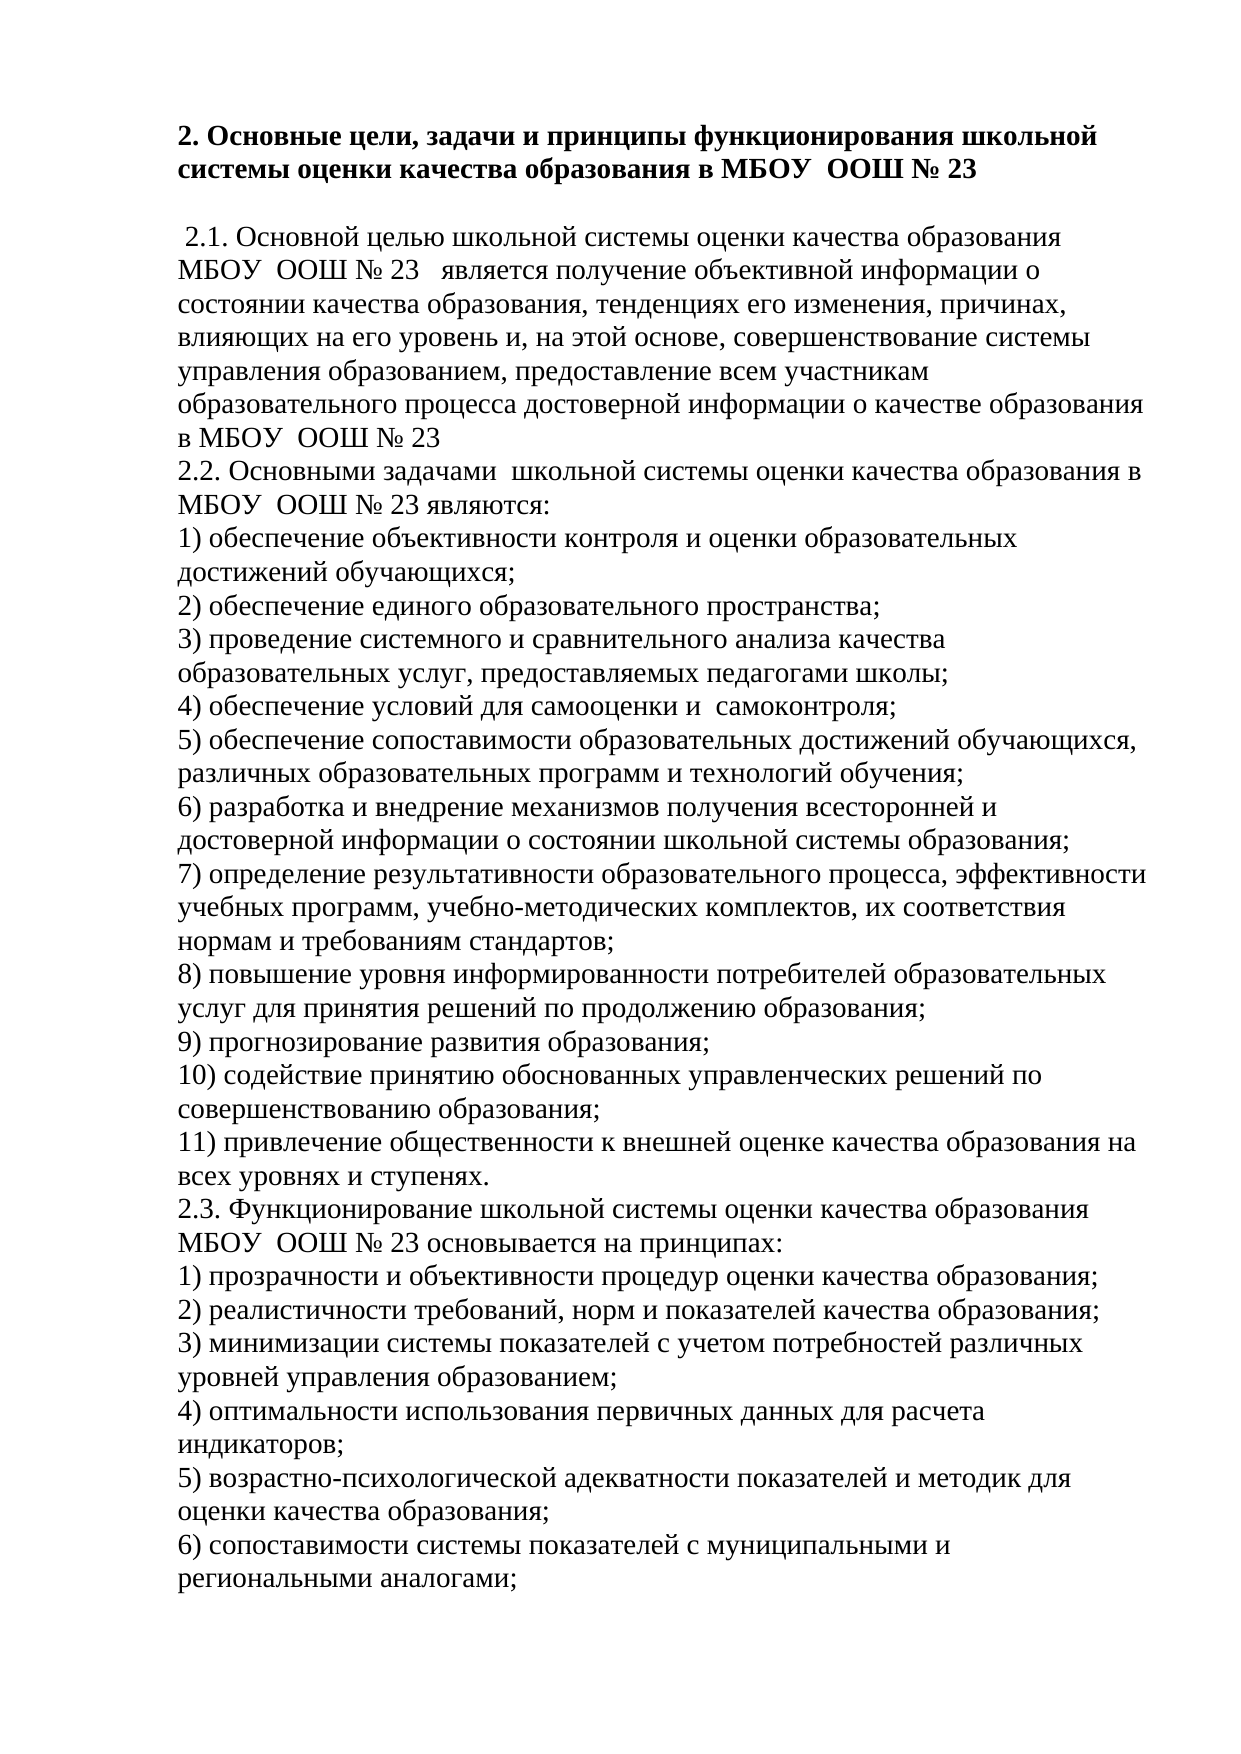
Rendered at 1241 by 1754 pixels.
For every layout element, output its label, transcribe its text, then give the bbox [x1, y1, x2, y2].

text 2) реалистичности требований, норм и показателей качества образования; [177, 1292, 1152, 1326]
text 8) повышение уровня информированности потребителей образовательных услуг для принятия решений по продолжению образования; [177, 957, 1152, 1024]
text 3) проведение системного и сравнительного анализа качества образовательных услуг, предоставляемых педагогами школы; [177, 621, 1152, 688]
text 4) оптимальности использования первичных данных для расчета индикаторов; [177, 1393, 1152, 1460]
text 5) обеспечение сопоставимости образовательных достижений обучающихся, различных образовательных программ и технологий обучения; [177, 722, 1152, 789]
text 2.1. Основной целью школьной системы оценки качества образования МБОУ ООШ № 23 является получение объективной информации о состоянии качества образования, тенденциях его изменения, причинах, влияющих на его уровень и, на этой основе, совершенствование системы управления образованием, предоставление всем участникам образовательного процесса достоверной информации о качестве образования в МБОУ ООШ № 23 [177, 219, 1152, 453]
text 9) прогнозирование развития образования; [177, 1024, 1152, 1057]
text 6) сопоставимости системы показателей с муниципальными и региональными аналогами; [177, 1527, 1152, 1594]
text 7) определение результативности образовательного процесса, эффективности учебных программ, учебно-методических комплектов, их соответствия нормам и требованиям стандартов; [177, 856, 1152, 957]
text 11) привлечение общественности к внешней оценке качества образования на всех уровнях и ступенях. [177, 1124, 1152, 1191]
text 2) обеспечение единого образовательного пространства; [177, 588, 1152, 621]
text 5) возрастно-психологической адекватности показателей и методик для оценки качества образования; [177, 1460, 1152, 1527]
text 10) содействие принятию обоснованных управленческих решений по совершенствованию образования; [177, 1057, 1152, 1124]
text 3) минимизации системы показателей с учетом потребностей различных уровней управления образованием; [177, 1326, 1152, 1393]
text 6) разработка и внедрение механизмов получения всесторонней и достоверной информации о состоянии школьной системы образования; [177, 789, 1152, 856]
text 1) обеспечение объективности контроля и оценки образовательных достижений обучающихся; [177, 521, 1152, 588]
text 2. Основные цели, задачи и принципы функционирования школьной системы оценки качества образования в МБОУ ООШ № 23 [177, 118, 1152, 185]
text 1) прозрачности и объективности процедур оценки качества образования; [177, 1258, 1152, 1292]
text 4) обеспечение условий для самооценки и самоконтроля; [177, 688, 1152, 722]
text 2.3. Функционирование школьной системы оценки качества образования МБОУ ООШ № 23 основывается на принципах: [177, 1191, 1152, 1258]
text 2.2. Основными задачами школьной системы оценки качества образования в МБОУ ООШ № 23 являются: [177, 453, 1152, 521]
